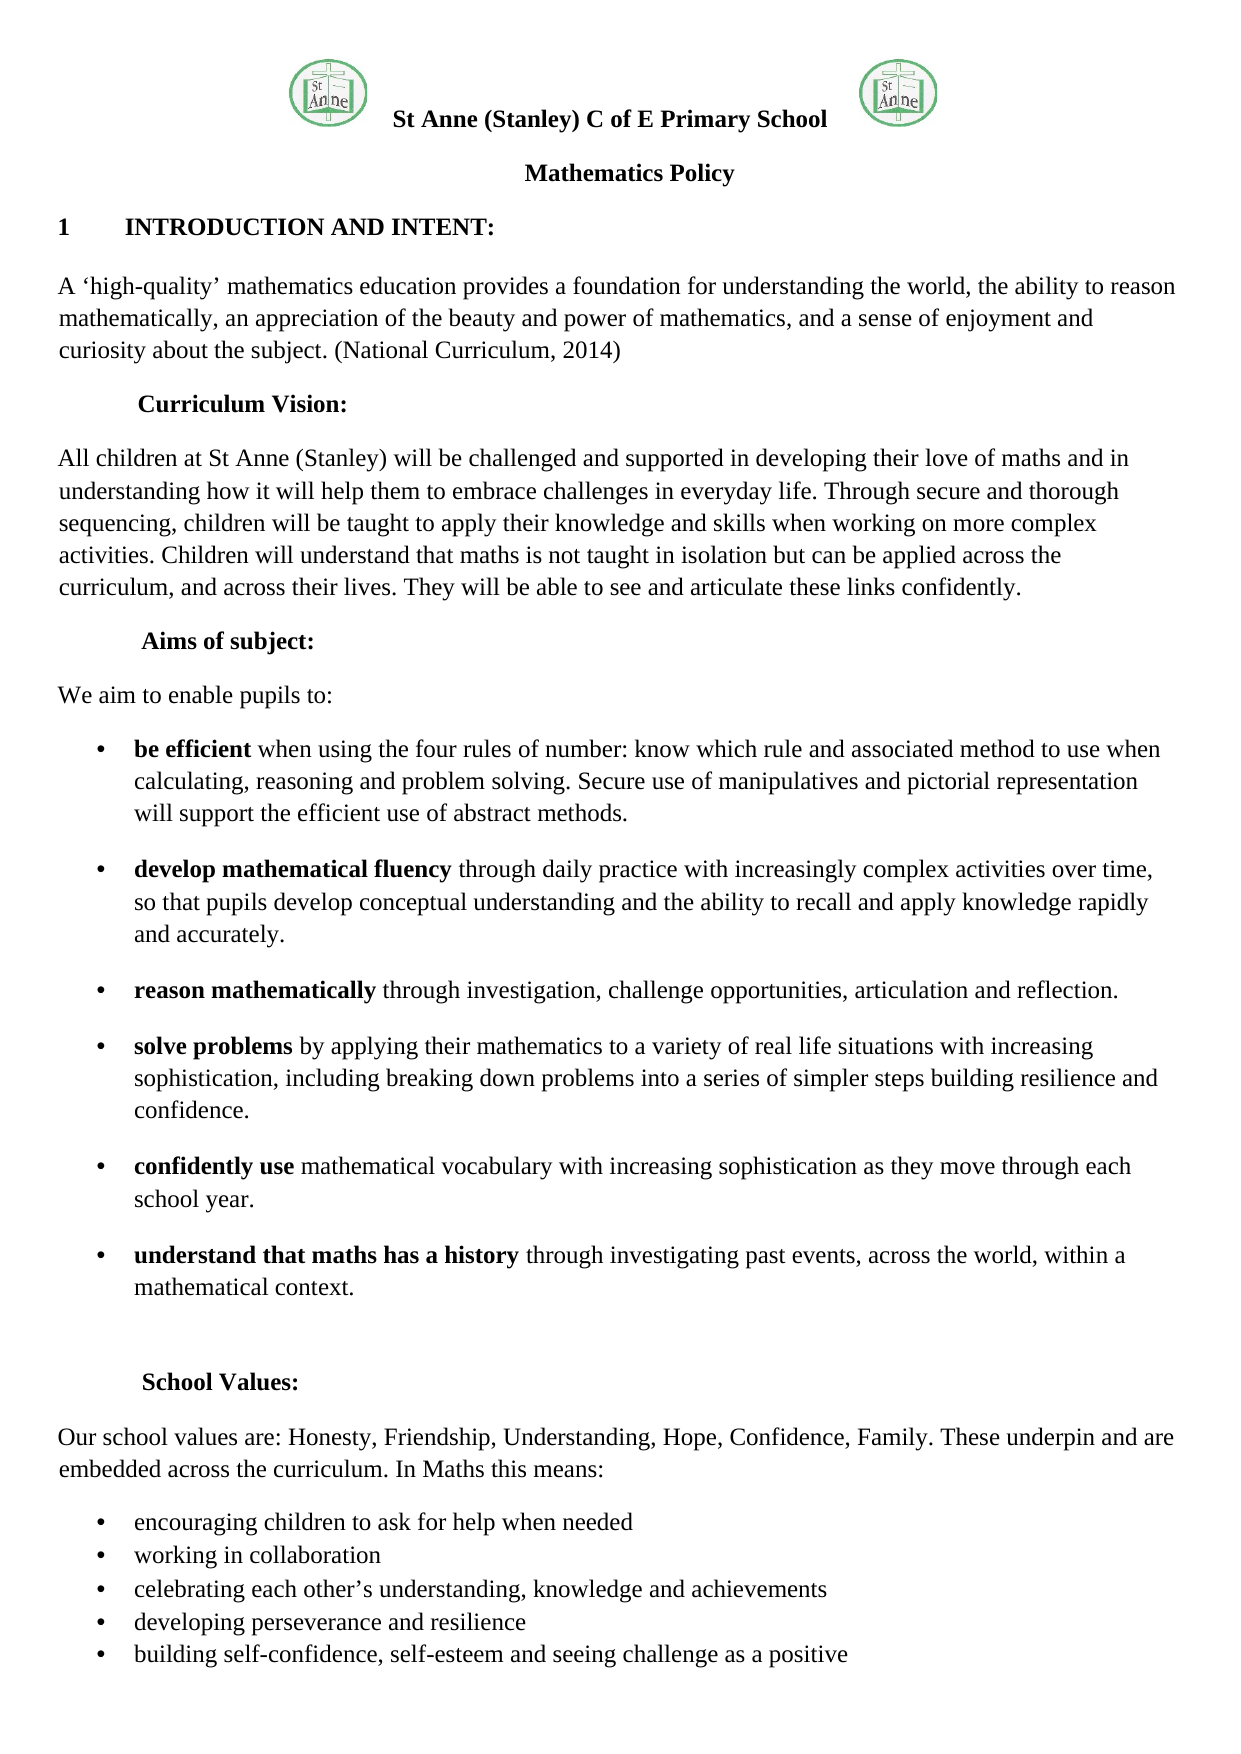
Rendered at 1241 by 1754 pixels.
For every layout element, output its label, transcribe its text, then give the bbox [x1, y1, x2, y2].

text St Anne (Stanley) C of E Primary School [251, 59, 1181, 132]
text School Values: [57, 1367, 1181, 1396]
text 1 INTRODUCTION AND INTENT: [57, 212, 1181, 241]
text Our school values are: Honesty, Friendship, Understanding, Hope, Confidence, Family. These underpin and are embedded across the curriculum. In Maths this means: [57, 1422, 1181, 1482]
text Curriculum Vision: [57, 389, 1181, 418]
text Aims of subject: [57, 626, 1181, 655]
picture [288, 58, 368, 127]
list encouraging children to ask for help when needed [96, 1507, 1181, 1536]
list be efficient when using the four rules of number: know which rule and associated method to use when calculating, reasoning and problem solving. Secure use of manipulatives and pictorial representation will support the efficient use of abstract methods. [96, 734, 1181, 827]
list understand that maths has a history through investigating past events, across the world, within a mathematical context. [96, 1239, 1181, 1301]
text A ‘high-quality’ mathematics education provides a foundation for understanding the world, the ability to reason mathematically, an appreciation of the beauty and power of mathematics, and a sense of enjoyment and curiosity about the subject. (National Curriculum, 2014) [57, 271, 1181, 364]
list working in collaboration [96, 1540, 1181, 1568]
list reason mathematically through investigation, challenge opportunities, articulation and reflection. [96, 975, 1181, 1004]
text All children at St Anne (Stanley) will be challenged and supported in developing their love of maths and in understanding how it will help them to embrace challenges in everyday life. Through secure and thorough sequencing, children will be taught to apply their knowledge and skills when working on more complex activities. Children will understand that maths is not taught in isolation but can be applied across the curriculum, and across their lives. They will be able to see and articulate these links confidently. [57, 443, 1181, 601]
text Mathematics Policy [59, 158, 1181, 187]
list develop mathematical fluency through daily practice with increasingly complex activities over time, so that pupils develop conceptual understanding and the ability to recall and apply knowledge rapidly and accurately. [96, 854, 1181, 948]
list celebrating each other’s understanding, knowledge and achievements [96, 1574, 1181, 1603]
list solve problems by applying their mathematics to a variety of real life situations with increasing sophistication, including breaking down problems into a series of simpler steps building resilience and confidence. [96, 1031, 1181, 1124]
list developing perseverance and resilience [96, 1607, 1181, 1635]
picture [858, 58, 938, 127]
text We aim to enable pupils to: [57, 680, 1181, 709]
list building self-confidence, self-esteem and seeing challenge as a positive [96, 1639, 1181, 1668]
list confidently use mathematical vocabulary with increasing sophistication as they move through each school year. [96, 1151, 1181, 1212]
